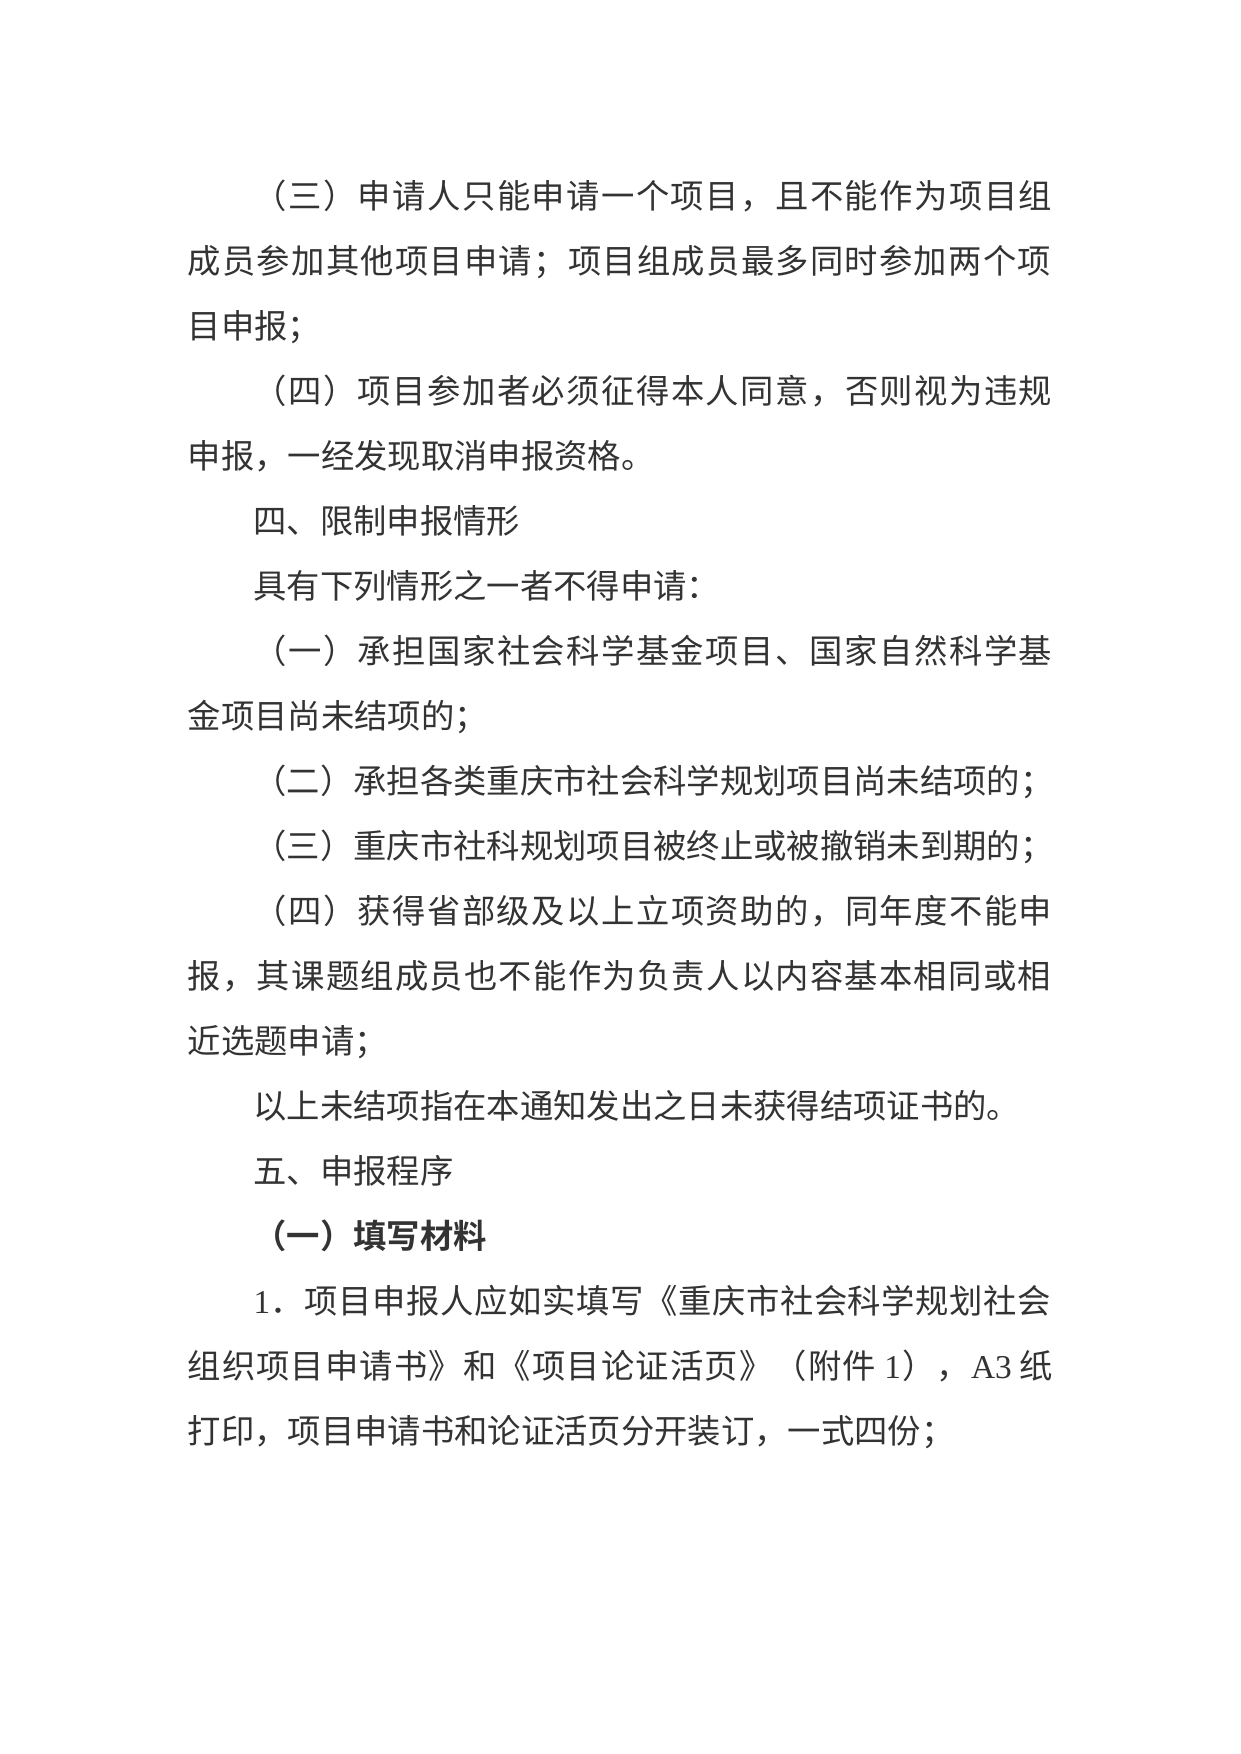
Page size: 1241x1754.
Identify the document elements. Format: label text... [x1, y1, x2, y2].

text （三）申请人只能申请一个项目，且不能作为项目组成员参加其他项目申请；项目组成员最多同时参加两个项目申报； [187, 162, 1053, 357]
text 四、限制申报情形 [187, 487, 1053, 552]
text 五、申报程序 [187, 1137, 1053, 1202]
text 1．项目申报人应如实填写《重庆市社会科学规划社会组织项目申请书》和《项目论证活页》（附件1），A3纸打印，项目申请书和论证活页分开装订，一式四份； [187, 1267, 1053, 1462]
text 以上未结项指在本通知发出之日未获得结项证书的。 [187, 1072, 1053, 1137]
text （三）重庆市社科规划项目被终止或被撤销未到期的； [187, 812, 1053, 877]
text （四）项目参加者必须征得本人同意，否则视为违规申报，一经发现取消申报资格。 [187, 357, 1053, 487]
text （四）获得省部级及以上立项资助的，同年度不能申报，其课题组成员也不能作为负责人以内容基本相同或相近选题申请； [187, 877, 1053, 1072]
text （一）填写材料 [187, 1202, 1053, 1267]
text （一）承担国家社会科学基金项目、国家自然科学基金项目尚未结项的； [187, 617, 1053, 747]
text 具有下列情形之一者不得申请： [187, 552, 1053, 617]
text （二）承担各类重庆市社会科学规划项目尚未结项的； [187, 747, 1053, 812]
